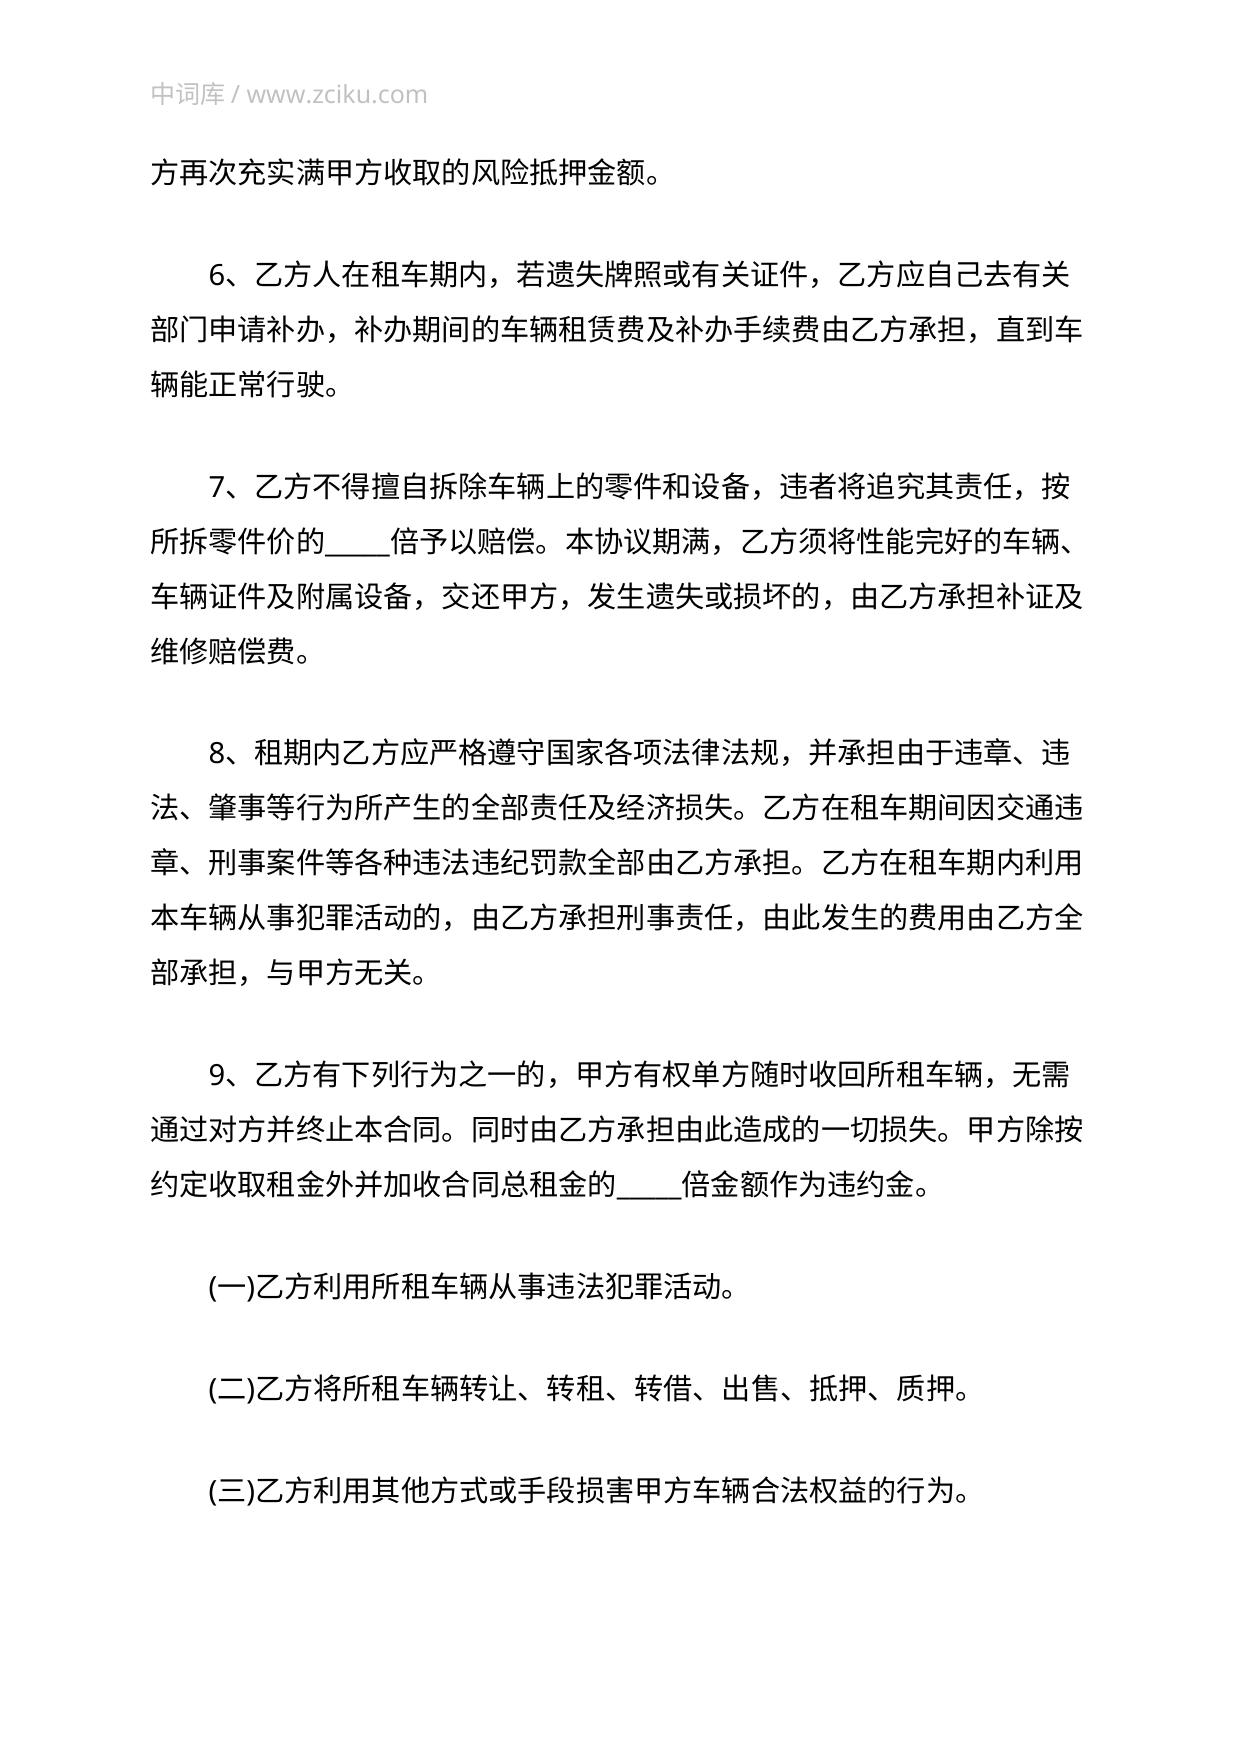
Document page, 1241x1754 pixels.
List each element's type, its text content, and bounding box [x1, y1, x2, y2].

text 6、乙方人在租车期内，若遗失牌照或有关证件，乙方应自己去有关部门申请补办，补办期间的车辆租赁费及补办手续费由乙方承担，直到车辆能正常行驶。 [150, 252, 1090, 404]
text (一)乙方利用所租车辆从事违法犯罪活动。 [150, 1263, 1090, 1306]
text 9、乙方有下列行为之一的，甲方有权单方随时收回所租车辆，无需通过对方并终止本合同。同时由乙方承担由此造成的一切损失。甲方除按约定收取租金外并加收合同总租金的_____倍金额作为违约金。 [150, 1052, 1090, 1204]
text (二)乙方将所租车辆转让、转租、转借、出售、抵押、质押。 [150, 1365, 1090, 1408]
text 7、乙方不得擅自拆除车辆上的零件和设备，违者将追究其责任，按所拆零件价的_____倍予以赔偿。本协议期满，乙方须将性能完好的车辆、车辆证件及附属设备，交还甲方，发生遗失或损坏的，由乙方承担补证及维修赔偿费。 [150, 463, 1090, 671]
text 8、租期内乙方应严格遵守国家各项法律法规，并承担由于违章、违法、肇事等行为所产生的全部责任及经济损失。乙方在租车期间因交通违章、刑事案件等各种违法违纪罚款全部由乙方承担。乙方在租车期内利用本车辆从事犯罪活动的，由乙方承担刑事责任，由此发生的费用由乙方全部承担，与甲方无关。 [150, 730, 1090, 992]
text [150, 150, 1090, 192]
text (三)乙方利用其他方式或手段损害甲方车辆合法权益的行为。 [150, 1467, 1090, 1510]
